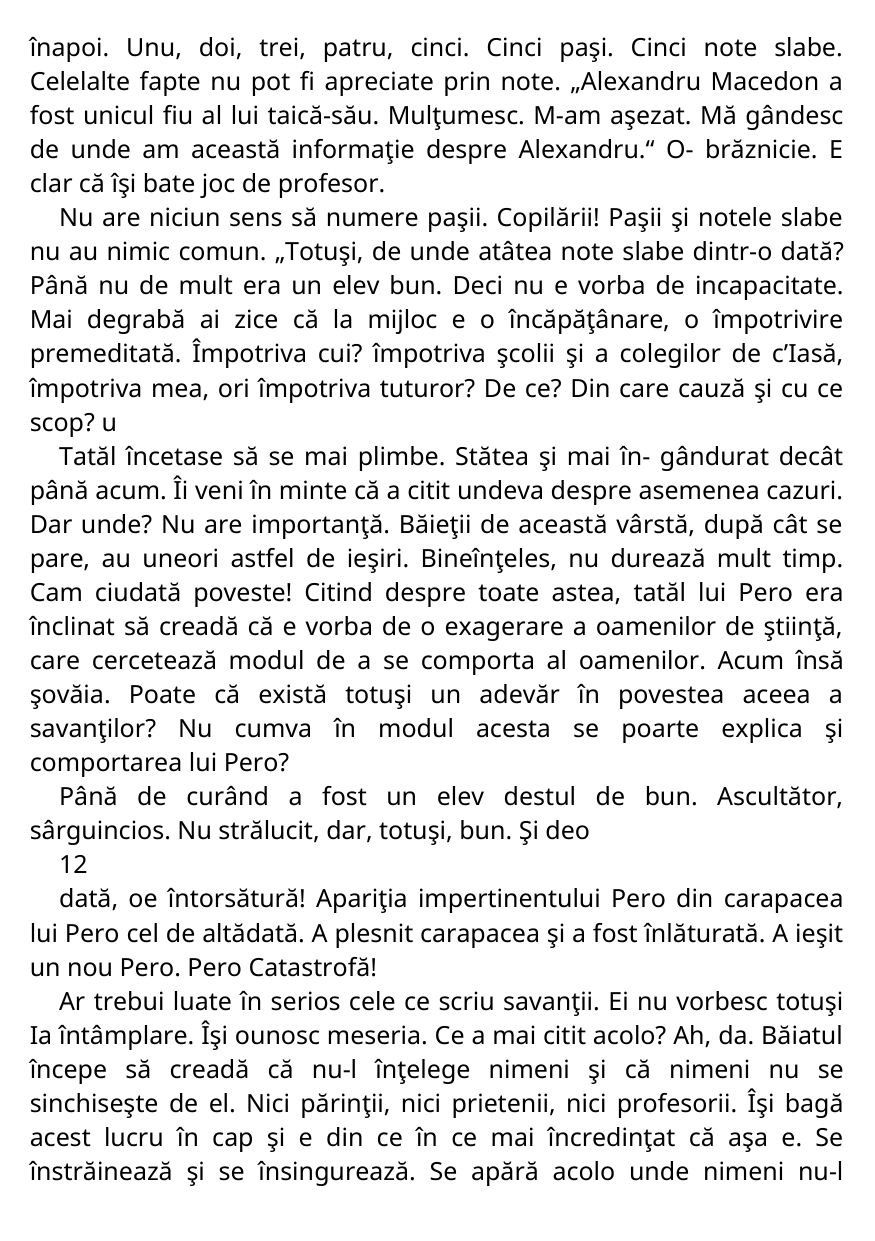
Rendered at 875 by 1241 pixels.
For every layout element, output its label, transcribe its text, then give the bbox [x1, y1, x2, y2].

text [29, 983, 844, 1188]
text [29, 29, 844, 200]
text dată, oe întorsătură! Apariţia impertinentului Pero din carapacea lui Pero cel de altădată. A plesnit carapacea şi a fost înlăturată. A ieşit un nou Pero. Pero Catastrofă! [29, 881, 844, 983]
text Până de curând a fost un elev destul de bun. Ascultător, sârguincios. Nu strălucit, dar, totuşi, bun. Şi deo [29, 779, 844, 847]
text Tatăl încetase să se mai plimbe. Stătea şi mai în- gândurat decât până acum. Îi veni în minte că a citit undeva despre asemenea cazuri. Dar unde? Nu are importanţă. Băieţii de această vârstă, după cât se pare, au uneori astfel de ieşiri. Bineînţeles, nu durează mult timp. Cam ciudată poveste! Citind despre toate astea, tatăl lui Pero era înclinat să creadă că e vorba de o exagerare a oamenilor de ştiinţă, care cercetează modul de a se comporta al oamenilor. Acum însă şovăia. Poate că există totuşi un adevăr în povestea aceea a savanţilor? Nu cumva în modul acesta se poarte explica şi comportarea lui Pero? [29, 438, 844, 779]
text Nu are niciun sens să numere paşii. Copilării! Paşii şi notele slabe nu au nimic comun. „Totuşi, de unde atâtea note slabe dintr-o dată? Până nu de mult era un elev bun. Deci nu e vorba de incapacitate. Mai degrabă ai zice că la mijloc e o încăpăţânare, o împotrivire premeditată. Împotriva cui? împotriva şcolii şi a colegilor de c’Iasă, împotriva mea, ori împotriva tuturor? De ce? Din care cauză şi cu ce scop? u [29, 200, 844, 438]
text 12 [29, 847, 844, 881]
